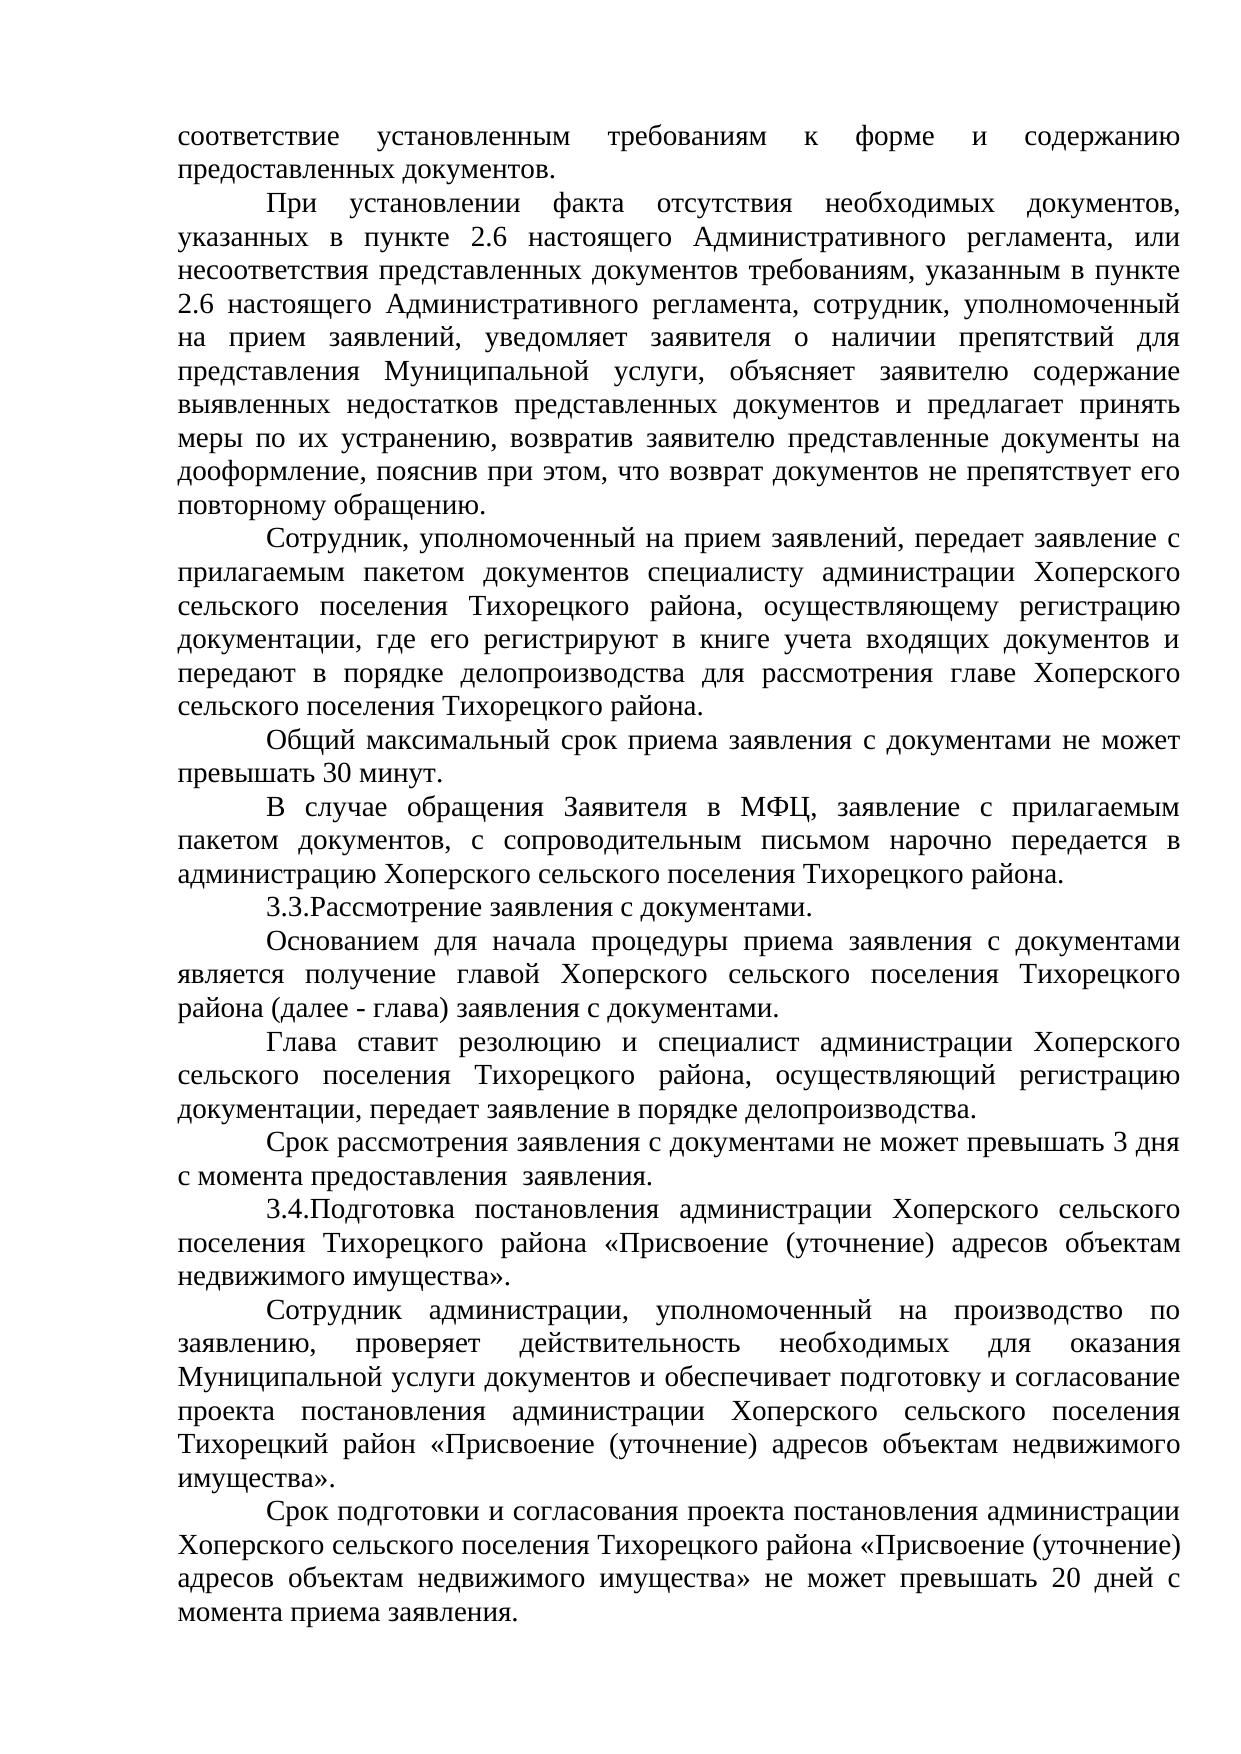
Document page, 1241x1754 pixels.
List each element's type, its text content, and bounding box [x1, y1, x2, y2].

text 3.3.Рассмотрение заявления с документами. [177, 822, 1181, 856]
text Сотрудник администрации, уполномоченный на производство по заявлению, проверяет действительность необходимых для оказания Муниципальной услуги документов и обеспечивает подготовку и согласование проекта постановления администрации Хоперского сельского поселения Тихорецкий район «Присвоение (уточнение) адресов объектам недвижимого имущества». [177, 1225, 1181, 1426]
text При установлении факта отсутствия необходимых документов, указанных в пункте 2.6 настоящего Административного регламента, или несоответствия представленных документов требованиям, указанным в пункте 2.6 настоящего Административного регламента, сотрудник, уполномоченный на прием заявлений, уведомляет заявителя о наличии препятствий для представления Муниципальной услуги, объясняет заявителю содержание выявленных недостатков представленных документов и предлагает принять меры по их устранению, возвратив заявителю представленные документы на дооформление, пояснив при этом, что возврат документов не препятствует его повторному обращению. [177, 118, 1181, 453]
text В случае обращения Заявителя в МФЦ, заявление с прилагаемым пакетом документов, с сопроводительным письмом нарочно передается в администрацию Хоперского сельского поселения Тихорецкого района. [177, 722, 1181, 822]
text Основанием для начала процедуры приема заявления с документами является получение главой Хоперского сельского поселения Тихорецкого района (далее - глава) заявления с документами. [177, 856, 1181, 957]
text Глава ставит резолюцию и специалист администрации Хоперского сельского поселения Тихорецкого района, осуществляющий регистрацию документации, передает заявление в порядке делопроизводства. [177, 957, 1181, 1057]
text Сотрудник, уполномоченный на прием заявлений, передает заявление с прилагаемым пакетом документов специалисту администрации Хоперского сельского поселения Тихорецкого района, осуществляющему регистрацию документации, где его регистрируют в книге учета входящих документов и передают в порядке делопроизводства для рассмотрения главе Хоперского сельского поселения Тихорецкого района. [177, 453, 1181, 655]
text Срок рассмотрения заявления с документами не может превышать 3 дня с момента предоставления заявления. [177, 1057, 1181, 1124]
text Срок подготовки и согласования проекта постановления администрации Хоперского сельского поселения Тихорецкого района «Присвоение (уточнение) адресов объектам недвижимого имущества» не может превышать 20 дней с момента приема заявления. [177, 1426, 1181, 1560]
text 3.4.Подготовка постановления администрации Хоперского сельского поселения Тихорецкого района «Присвоение (уточнение) адресов объектам недвижимого имущества». [177, 1124, 1181, 1225]
text Общий максимальный срок приема заявления с документами не может превышать 30 минут. [177, 655, 1181, 722]
